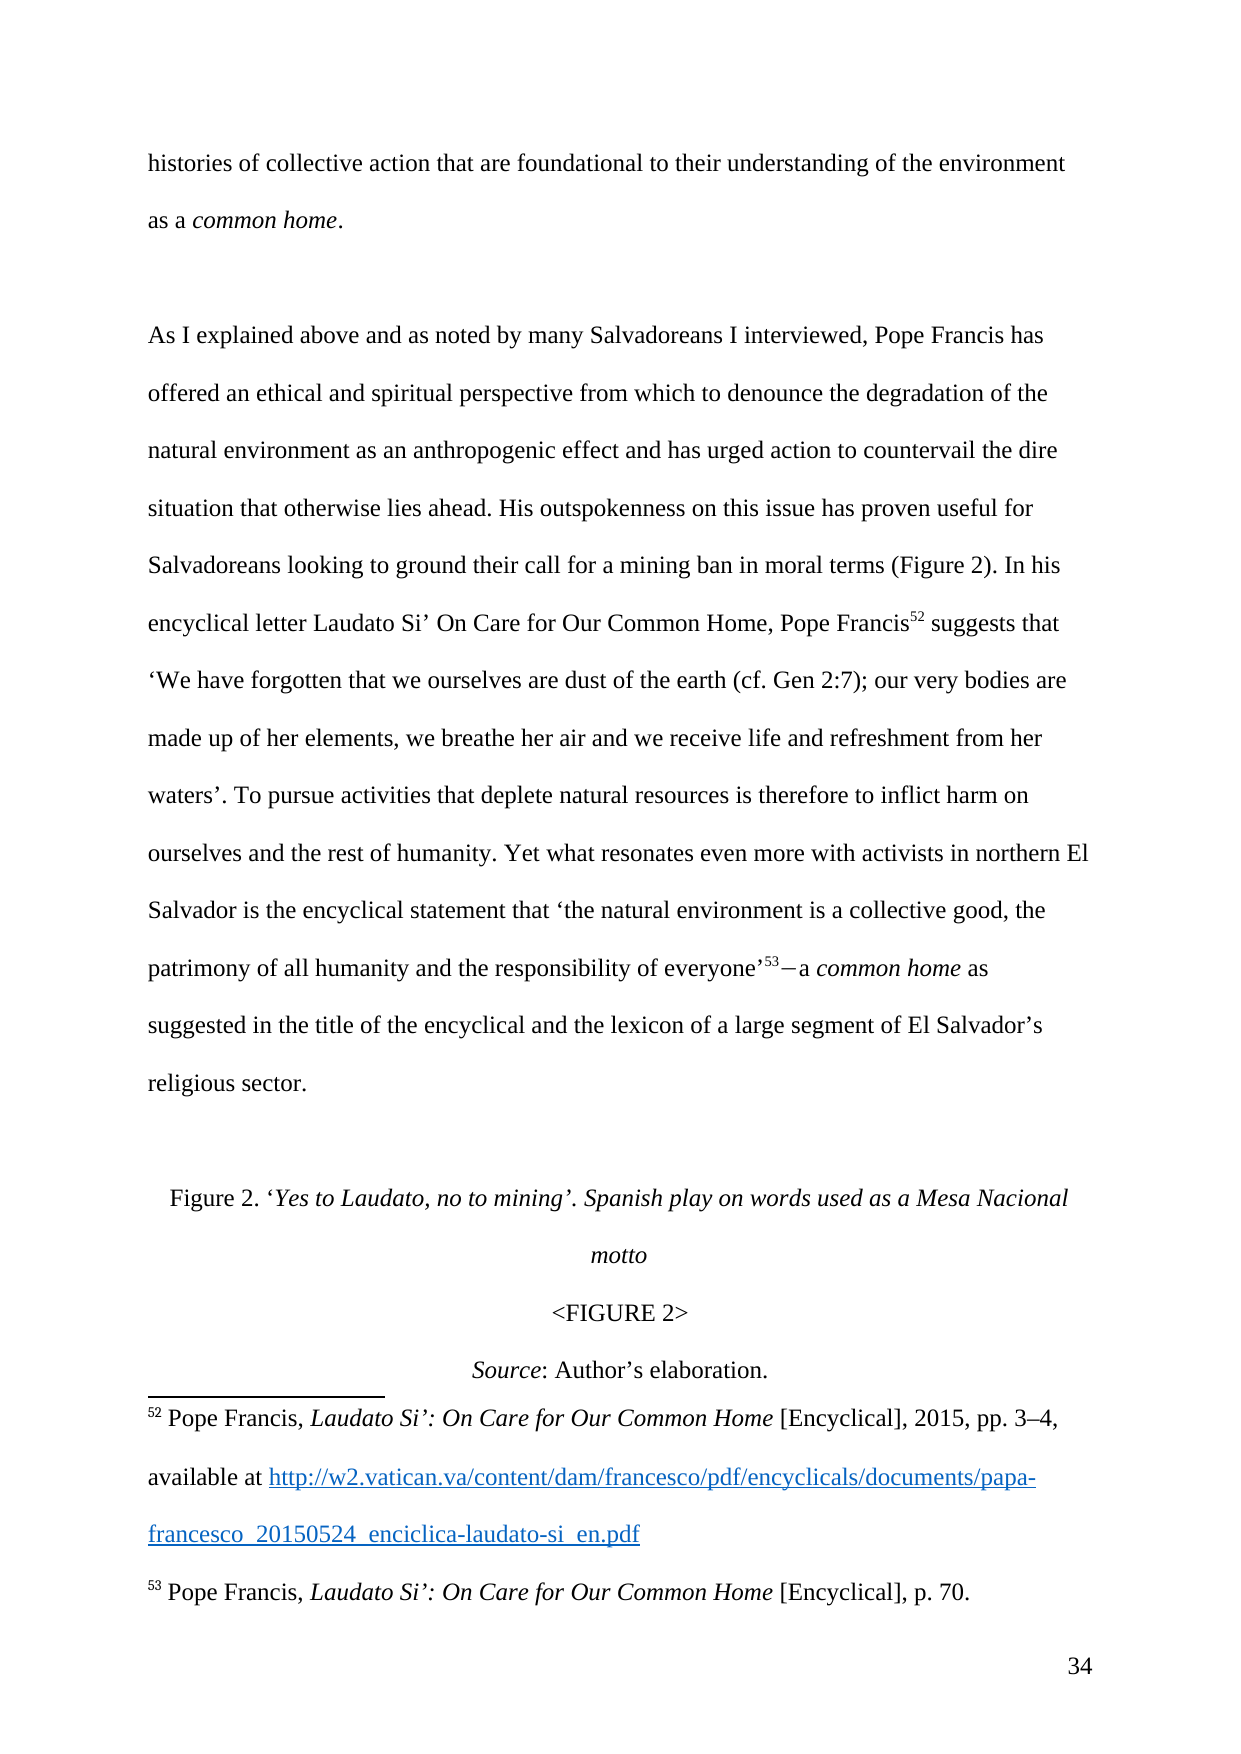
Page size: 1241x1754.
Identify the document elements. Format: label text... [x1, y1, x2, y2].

text Figure 2. ‘Yes to Laudato, no to mining’. Spanish play on words used as a Mesa Nacional motto [148, 1183, 1092, 1269]
text <FIGURE 2> [148, 1298, 1092, 1326]
text Source: Author’s elaboration. [148, 1355, 1092, 1384]
text As I explained above and as noted by many Salvadoreans I interviewed, Pope Francis has offered an ethical and spiritual perspective from which to denounce the degradation of the natural environment as an anthropogenic effect and has urged action to countervail the dire situation that otherwise lies ahead. His outspokenness on this issue has proven useful for Salvadoreans looking to ground their call for a mining ban in moral terms (Figure 2). In his encyclical letter Laudato Si’ On Care for Our Common Home, Pope Francis suggests that ‘We have forgotten that we ourselves are dust of the earth (cf. Gen 2:7); our very bodies are made up of her elements, we breathe her air and we receive life and refreshment from her waters’. To pursue activities that deplete natural resources is therefore to inflict harm on ourselves and the rest of humanity. Yet what resonates even more with activists in northern El Salvador is the encyclical statement that ‘the natural environment is a collective good, the patrimony of all humanity and the responsibility of everyone’a common home as suggested in the title of the encyclical and the lexicon of a large segment of El Salvador’s religious sector. [148, 320, 1092, 1096]
text Determining who has the authority to decide how natural resources and territories are governed is a highly disputed issue throughout Latin America and elsewhere, as evidenced by the vast literature on mining conflicts. Mining ventures and the conflicts thereof have not decreased even in the context of the latest decline in demand for global commodities, rooted partly in China’s economic slowdown. The fate of minerals and the territories in which they are deposited has been at the root of the decade-long struggle led by El Salvador’s Mesa Nacional. In a country where sovereign authority has taken the form of representative democracy since the end of the war in 1992, Salvadoreans have, through their struggle against mining, implicitly challenged and redefined the values and norms on which this authority is grounded. Catholic morality has no doubt inspired many in this struggle, especially the tenets of liberation theology that led poor Salvadorans to contest inequality and injustice in the 1970s and 1980s. Yet many of the Salvadoreans involved in Mesa Nacional also embody histories of collective action that are foundational to their understanding of the environment as a common home. [148, 148, 1092, 234]
